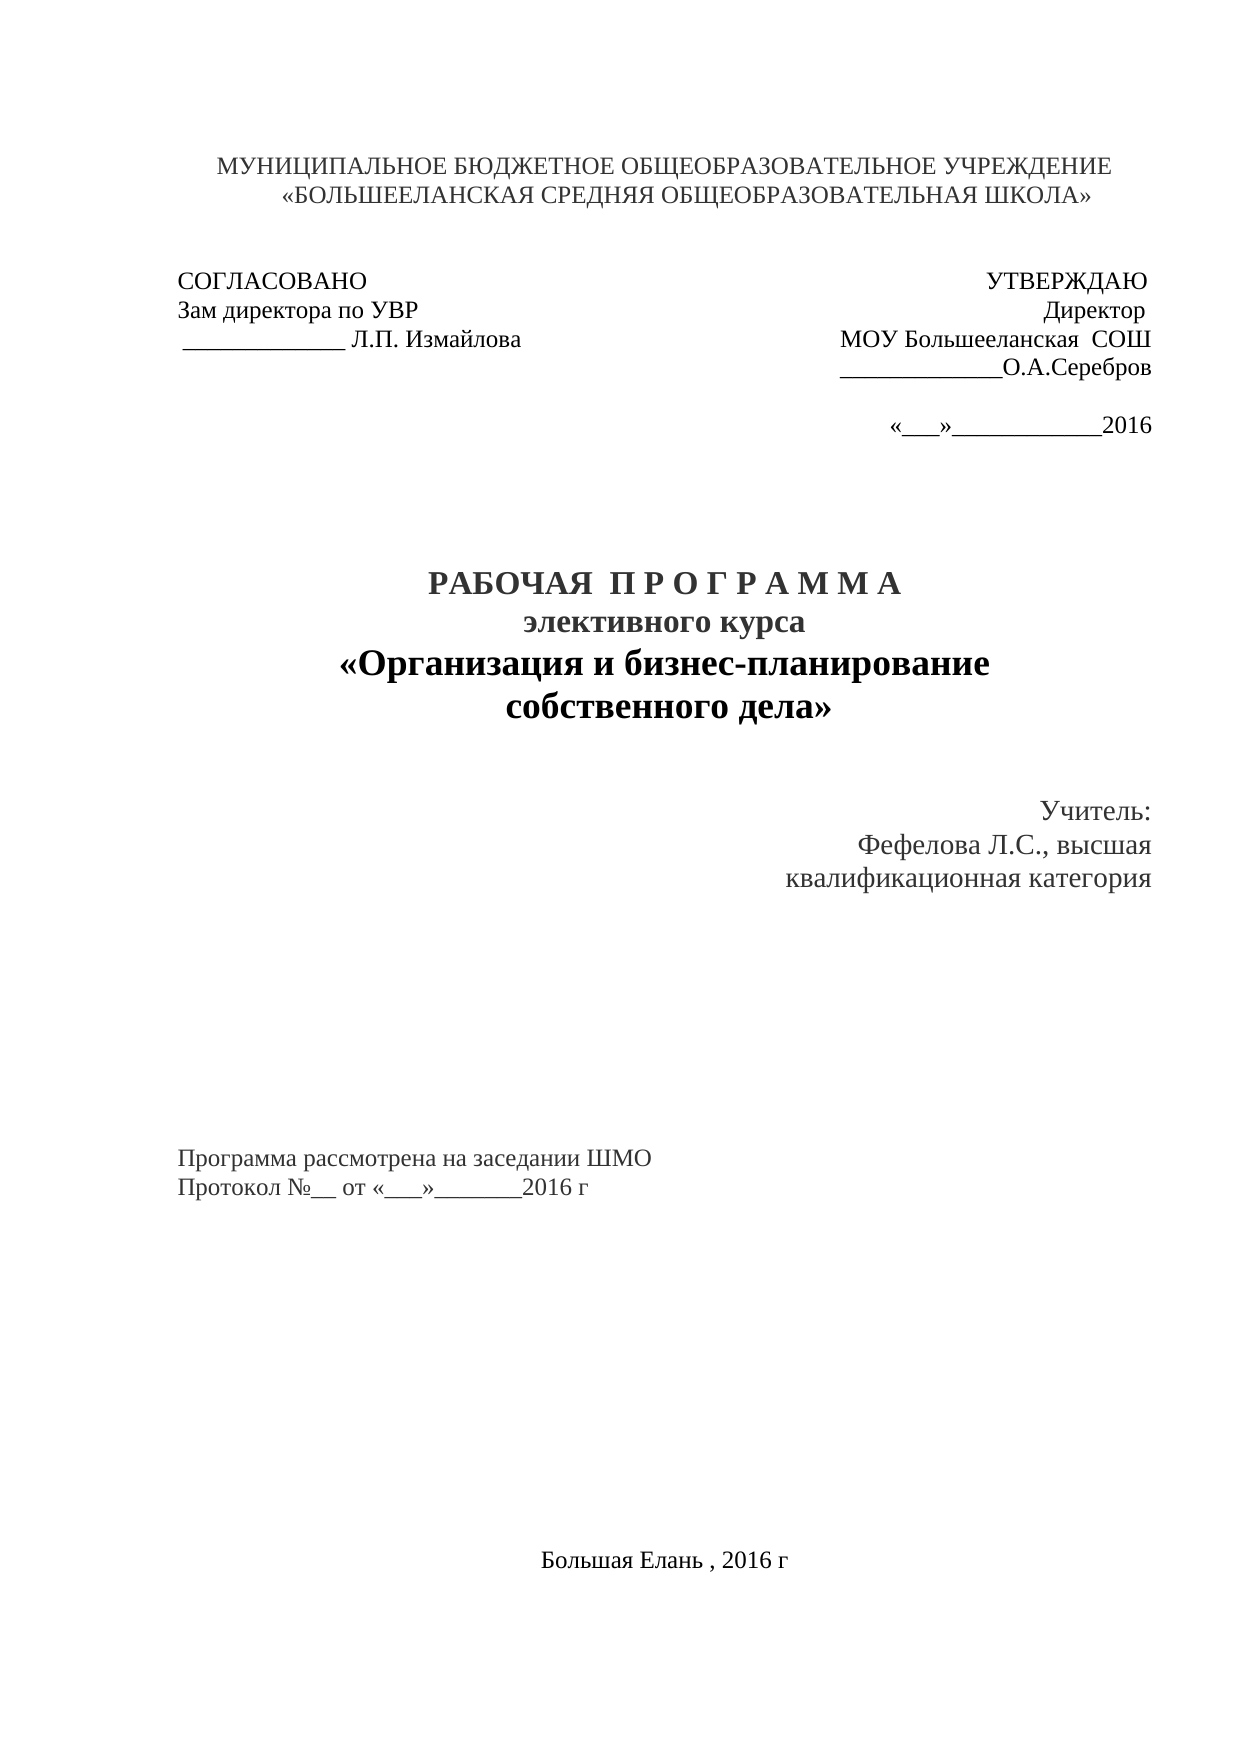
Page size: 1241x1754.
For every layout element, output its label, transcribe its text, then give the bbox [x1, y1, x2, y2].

list «Организация и бизнес-планирование [177, 640, 1152, 683]
list Протокол №__ от «___»_______2016 г [177, 1172, 1152, 1201]
list «___»____________2016 [177, 410, 1152, 439]
list МУНИЦИПАЛЬНОЕ БЮДЖЕТНОЕ ОБЩЕОБРАЗОВАТЕЛЬНОЕ УЧРЕЖДЕНИЕ «БОЛЬШЕЕЛАНСКАЯ СРЕДНЯЯ ОБЩЕОБРАЗОВАТЕЛЬНАЯ ШКОЛА» [177, 151, 1152, 209]
list Программа рассмотрена на заседании ШМО [177, 1143, 1152, 1172]
list СОГЛАСОВАНО УТВЕРЖДАЮ [177, 266, 1152, 295]
list РАБОЧАЯ П Р О Г Р А М М А [177, 563, 1152, 602]
list Зам директора по УВР Директор [177, 295, 1152, 324]
list _____________ Л.П. Измайлова МОУ Большееланская СОШ _____________О.А.Серебров [177, 324, 1152, 381]
list элективного курса [177, 602, 1152, 640]
list Фефелова Л.С., высшая квалификационная категория [177, 827, 1152, 894]
list собственного дела» [177, 683, 1152, 726]
list Большая Елань , 2016 г [177, 1546, 1152, 1574]
list Учитель: [177, 793, 1152, 827]
